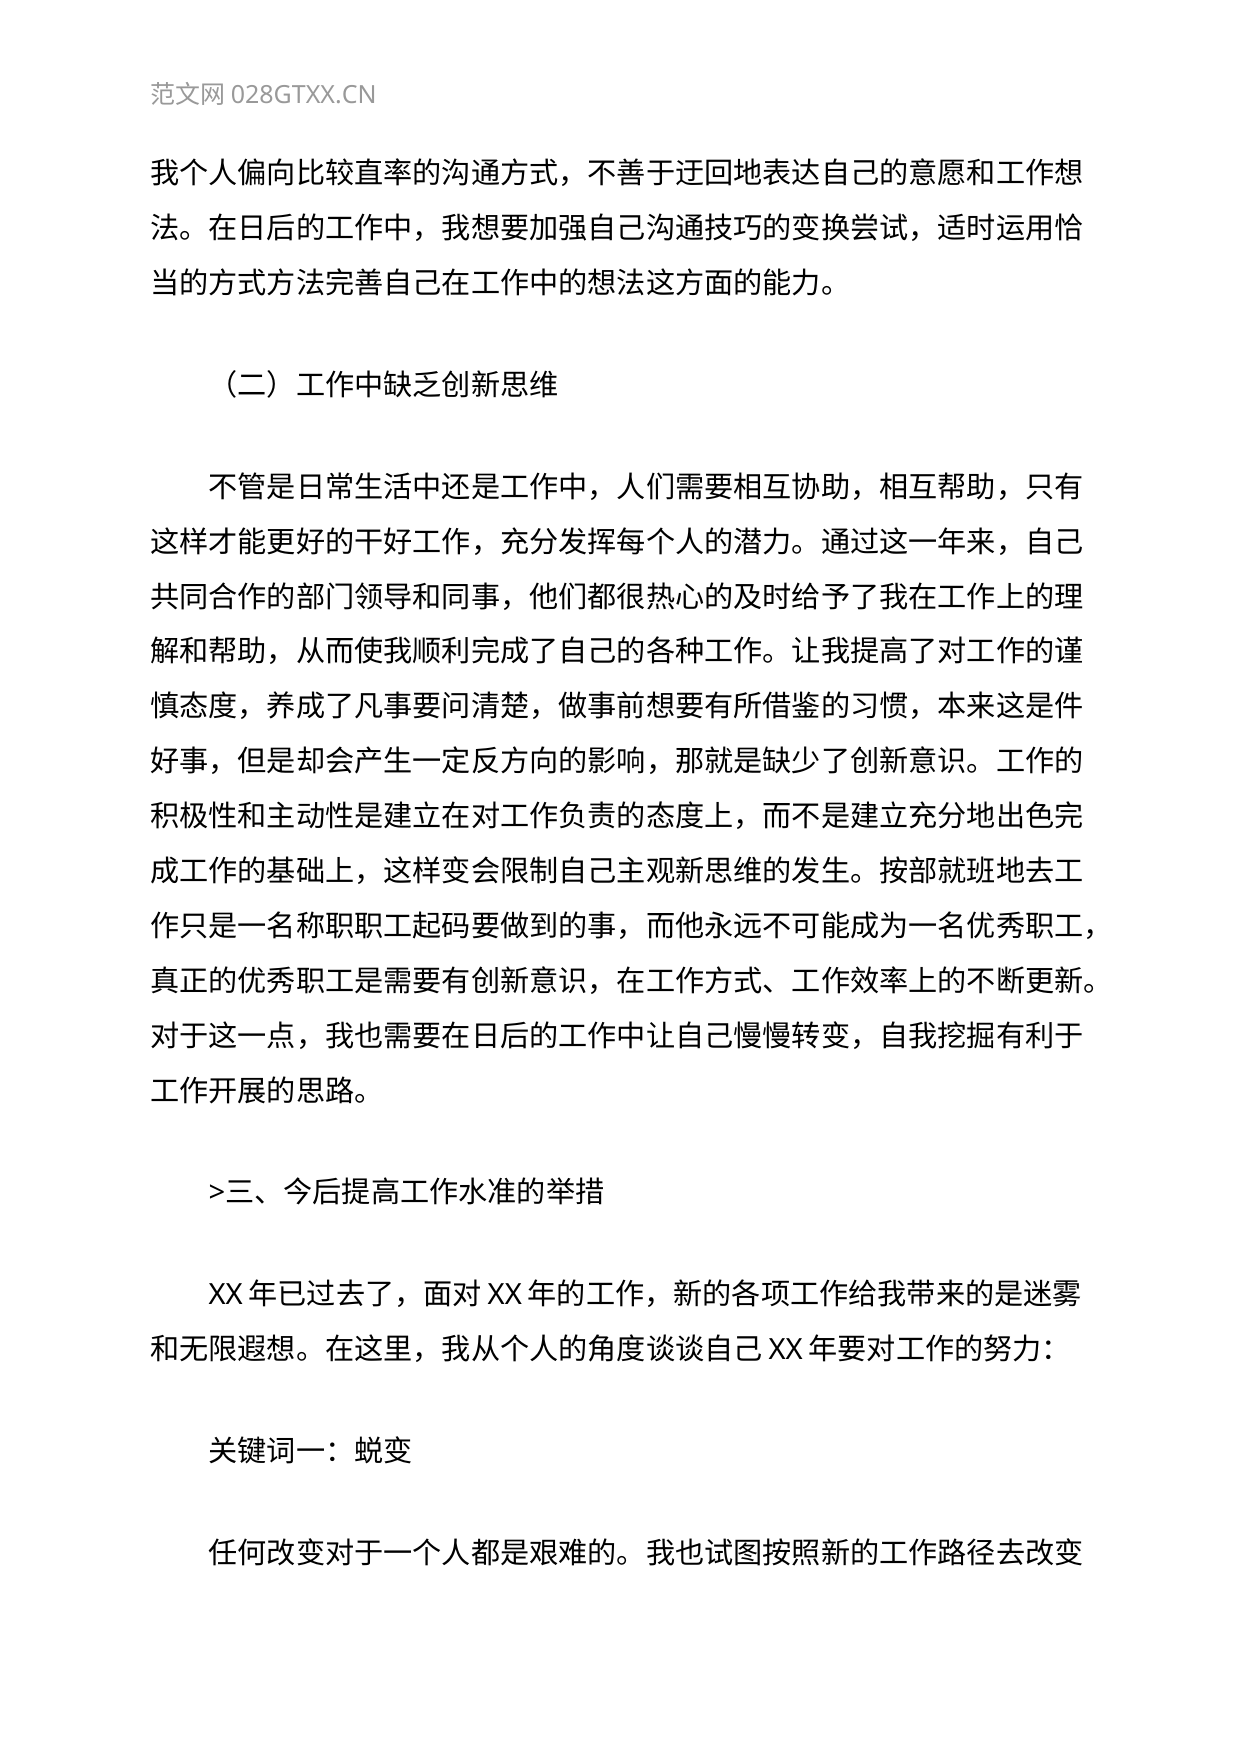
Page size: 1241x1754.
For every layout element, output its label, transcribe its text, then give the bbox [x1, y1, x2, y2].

text 不管是日常生活中还是工作中，人们需要相互协助，相互帮助，只有这样才能更好的干好工作，充分发挥每个人的潜力。通过这一年来，自己共同合作的部门领导和同事，他们都很热心的及时给予了我在工作上的理解和帮助，从而使我顺利完成了自己的各种工作。让我提高了对工作的谨慎态度，养成了凡事要问清楚，做事前想要有所借鉴的习惯，本来这是件好事，但是却会产生一定反方向的影响，那就是缺少了创新意识。工作的积极性和主动性是建立在对工作负责的态度上，而不是建立充分地出色完成工作的基础上，这样变会限制自己主观新思维的发生。按部就班地去工作只是一名称职职工起码要做到的事，而他永远不可能成为一名优秀职工，真正的优秀职工是需要有创新意识，在工作方式、工作效率上的不断更新。对于这一点，我也需要在日后的工作中让自己慢慢转变，自我挖掘有利于工作开展的思路。 [150, 463, 1090, 1109]
text >三、今后提高工作水准的举措 [150, 1169, 1090, 1211]
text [150, 150, 1090, 302]
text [150, 1530, 1090, 1572]
text 关键词一：蜕变 [150, 1428, 1090, 1470]
text XX年已过去了，面对XX年的工作，新的各项工作给我带来的是迷雾和无限遐想。在这里，我从个人的角度谈谈自己XX年要对工作的努力： [150, 1271, 1090, 1368]
text （二）工作中缺乏创新思维 [150, 362, 1090, 404]
